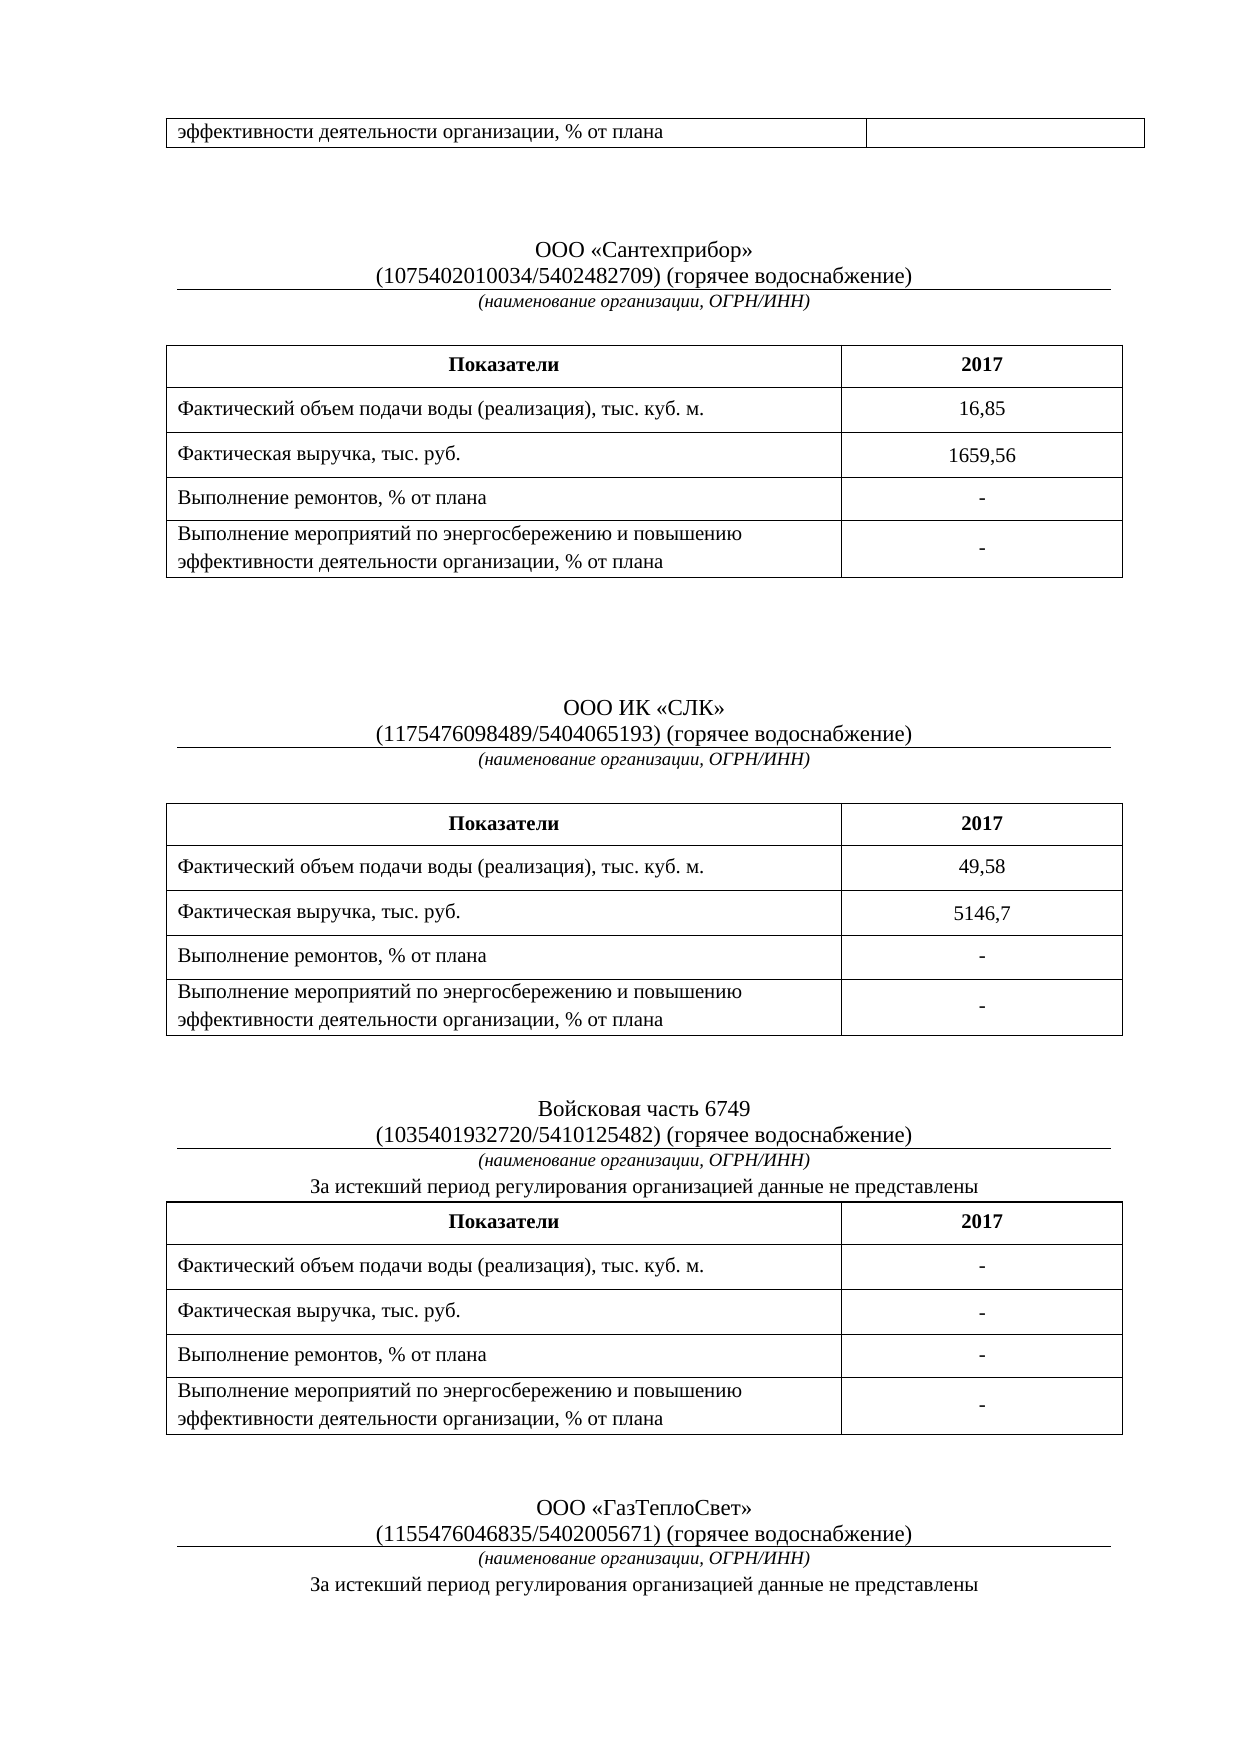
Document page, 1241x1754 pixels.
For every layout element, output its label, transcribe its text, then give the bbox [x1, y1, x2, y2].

table_cell Выполнение ремонтов, % от плана [167, 1335, 841, 1377]
table_cell - [842, 980, 1122, 1035]
table_cell - [842, 1290, 1122, 1334]
table_cell 2017 [842, 1203, 1122, 1244]
table_cell - [842, 1245, 1122, 1288]
table_cell Выполнение мероприятий по энергосбережению и повышению эффективности деятельности организации, % от плана [167, 980, 841, 1035]
table_cell - [842, 936, 1122, 978]
table_cell Выполнение ремонтов, % от плана [167, 478, 841, 520]
table_cell 16,85 [842, 388, 1122, 432]
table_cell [167, 119, 866, 147]
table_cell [167, 1378, 841, 1433]
table_cell - [842, 1335, 1122, 1377]
table_cell - [842, 478, 1122, 520]
table_cell Показатели [167, 804, 841, 845]
table_cell Фактическая выручка, тыс. руб. [167, 891, 841, 935]
table_cell 2017 [842, 346, 1122, 387]
table_cell Фактический объем подачи воды (реализация), тыс. куб. м. [167, 388, 841, 432]
table_cell 2017 [842, 804, 1122, 845]
table_cell 49,58 [842, 846, 1122, 890]
table_cell Фактическая выручка, тыс. руб. [167, 433, 841, 477]
table_cell Фактический объем подачи воды (реализация), тыс. куб. м. [167, 846, 841, 890]
table_cell Показатели [167, 1203, 841, 1244]
table_header (наименование организации, ОГРН/ИНН) За истекший период регулирования организацией данные не представлены [166, 1463, 1122, 1600]
table_cell - [842, 1378, 1122, 1433]
table_cell 1659,56 [842, 433, 1122, 477]
table_cell 5146,7 [842, 891, 1122, 935]
table_cell - [842, 521, 1122, 577]
table_cell Показатели [167, 346, 841, 387]
table_cell Фактический объем подачи воды (реализация), тыс. куб. м. [167, 1245, 841, 1288]
table_header (наименование организации, ОГРН/ИНН) [166, 206, 1122, 344]
table_cell Фактическая выручка, тыс. руб. [167, 1290, 841, 1334]
table_cell - [867, 119, 1144, 147]
table_cell Выполнение ремонтов, % от плана [167, 936, 841, 978]
table_cell Выполнение мероприятий по энергосбережению и повышению эффективности деятельности организации, % от плана [167, 521, 841, 577]
table_header (наименование организации, ОГРН/ИНН) За истекший период регулирования организацией данные не представлены [166, 1065, 1122, 1201]
table_header (наименование организации, ОГРН/ИНН) [166, 664, 1122, 803]
